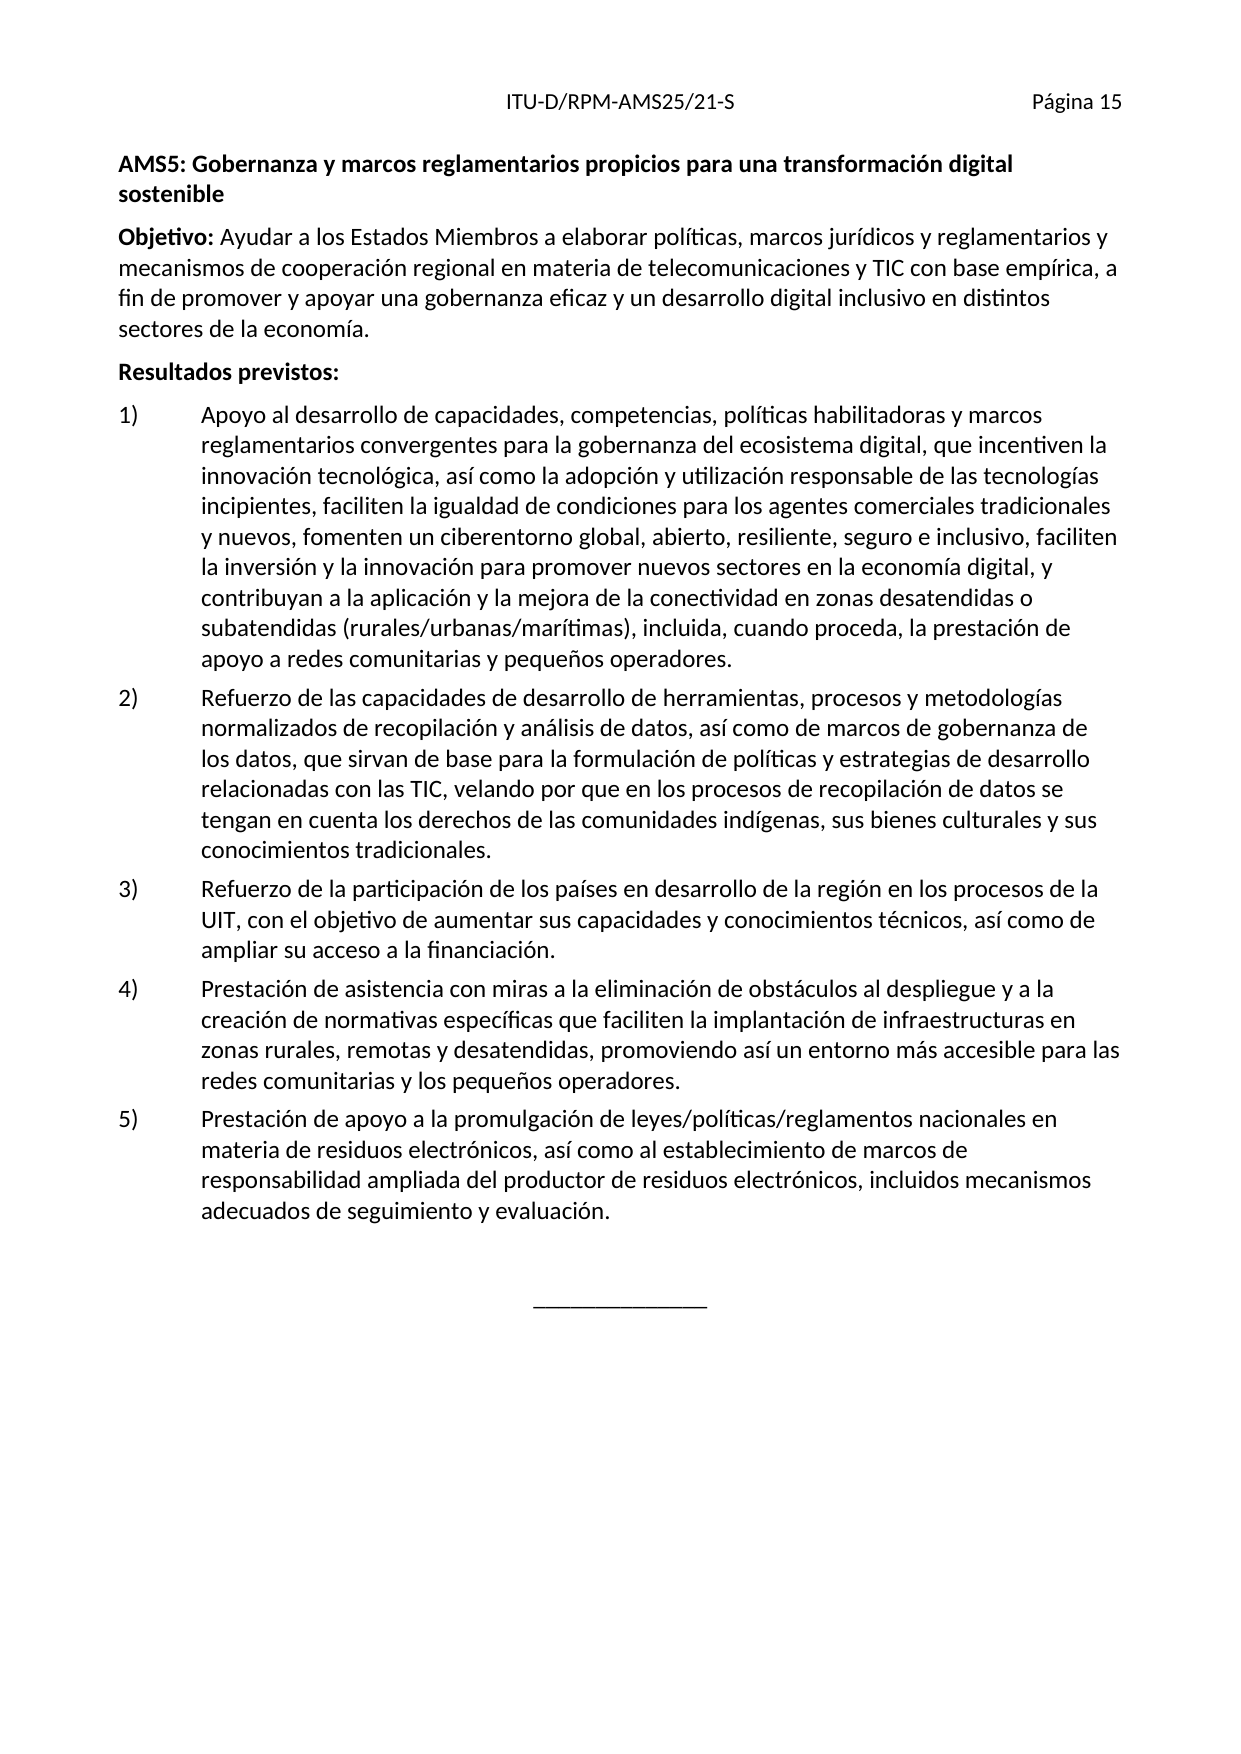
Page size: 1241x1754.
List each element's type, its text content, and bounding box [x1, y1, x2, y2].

text 4) Prestación de asistencia con miras a la eliminación de obstáculos al despliegue y a la creación de normativas específicas que faciliten la implantación de infraestructuras en zonas rurales, remotas y desatendidas, promoviendo así un entorno más accesible para las redes comunitarias y los pequeños operadores. [118, 973, 1122, 1095]
text ______________ [118, 1281, 1122, 1312]
text 5) Prestación de apoyo a la promulgación de leyes/políticas/reglamentos nacionales en materia de residuos electrónicos, así como al establecimiento de marcos de responsabilidad ampliada del productor de residuos electrónicos, incluidos mecanismos adecuados de seguimiento y evaluación. [118, 1104, 1122, 1226]
text 2) Refuerzo de las capacidades de desarrollo de herramientas, procesos y metodologías normalizados de recopilación y análisis de datos, así como de marcos de gobernanza de los datos, que sirvan de base para la formulación de políticas y estrategias de desarrollo relacionadas con las TIC, velando por que en los procesos de recopilación de datos se tengan en cuenta los derechos de las comunidades indígenas, sus bienes culturales y sus conocimientos tradicionales. [118, 682, 1122, 865]
text 3) Refuerzo de la participación de los países en desarrollo de la región en los procesos de la UIT, con el objetivo de aumentar sus capacidades y conocimientos técnicos, así como de ampliar su acceso a la financiación. [118, 873, 1122, 965]
text Resultados previstos: [118, 356, 1122, 386]
text Objetivo: Ayudar a los Estados Miembros a elaborar políticas, marcos jurídicos y reglamentarios y mecanismos de cooperación regional en materia de telecomunicaciones y TIC con base empírica, a fin de promover y apoyar una gobernanza eficaz y un desarrollo digital inclusivo en distintos sectores de la economía. [118, 221, 1122, 343]
text 1) Apoyo al desarrollo de capacidades, competencias, políticas habilitadoras y marcos reglamentarios convergentes para la gobernanza del ecosistema digital, que incentiven la innovación tecnológica, así como la adopción y utilización responsable de las tecnologías incipientes, faciliten la igualdad de condiciones para los agentes comerciales tradicionales y nuevos, fomenten un ciberentorno global, abierto, resiliente, seguro e inclusivo, faciliten la inversión y la innovación para promover nuevos sectores en la economía digital, y contribuyan a la aplicación y la mejora de la conectividad en zonas desatendidas o subatendidas (rurales/urbanas/marítimas), incluida, cuando proceda, la prestación de apoyo a redes comunitarias y pequeños operadores. [118, 399, 1122, 673]
subtitle AMS5: Gobernanza y marcos reglamentarios propicios para una transformación digital sostenible [118, 148, 1122, 209]
